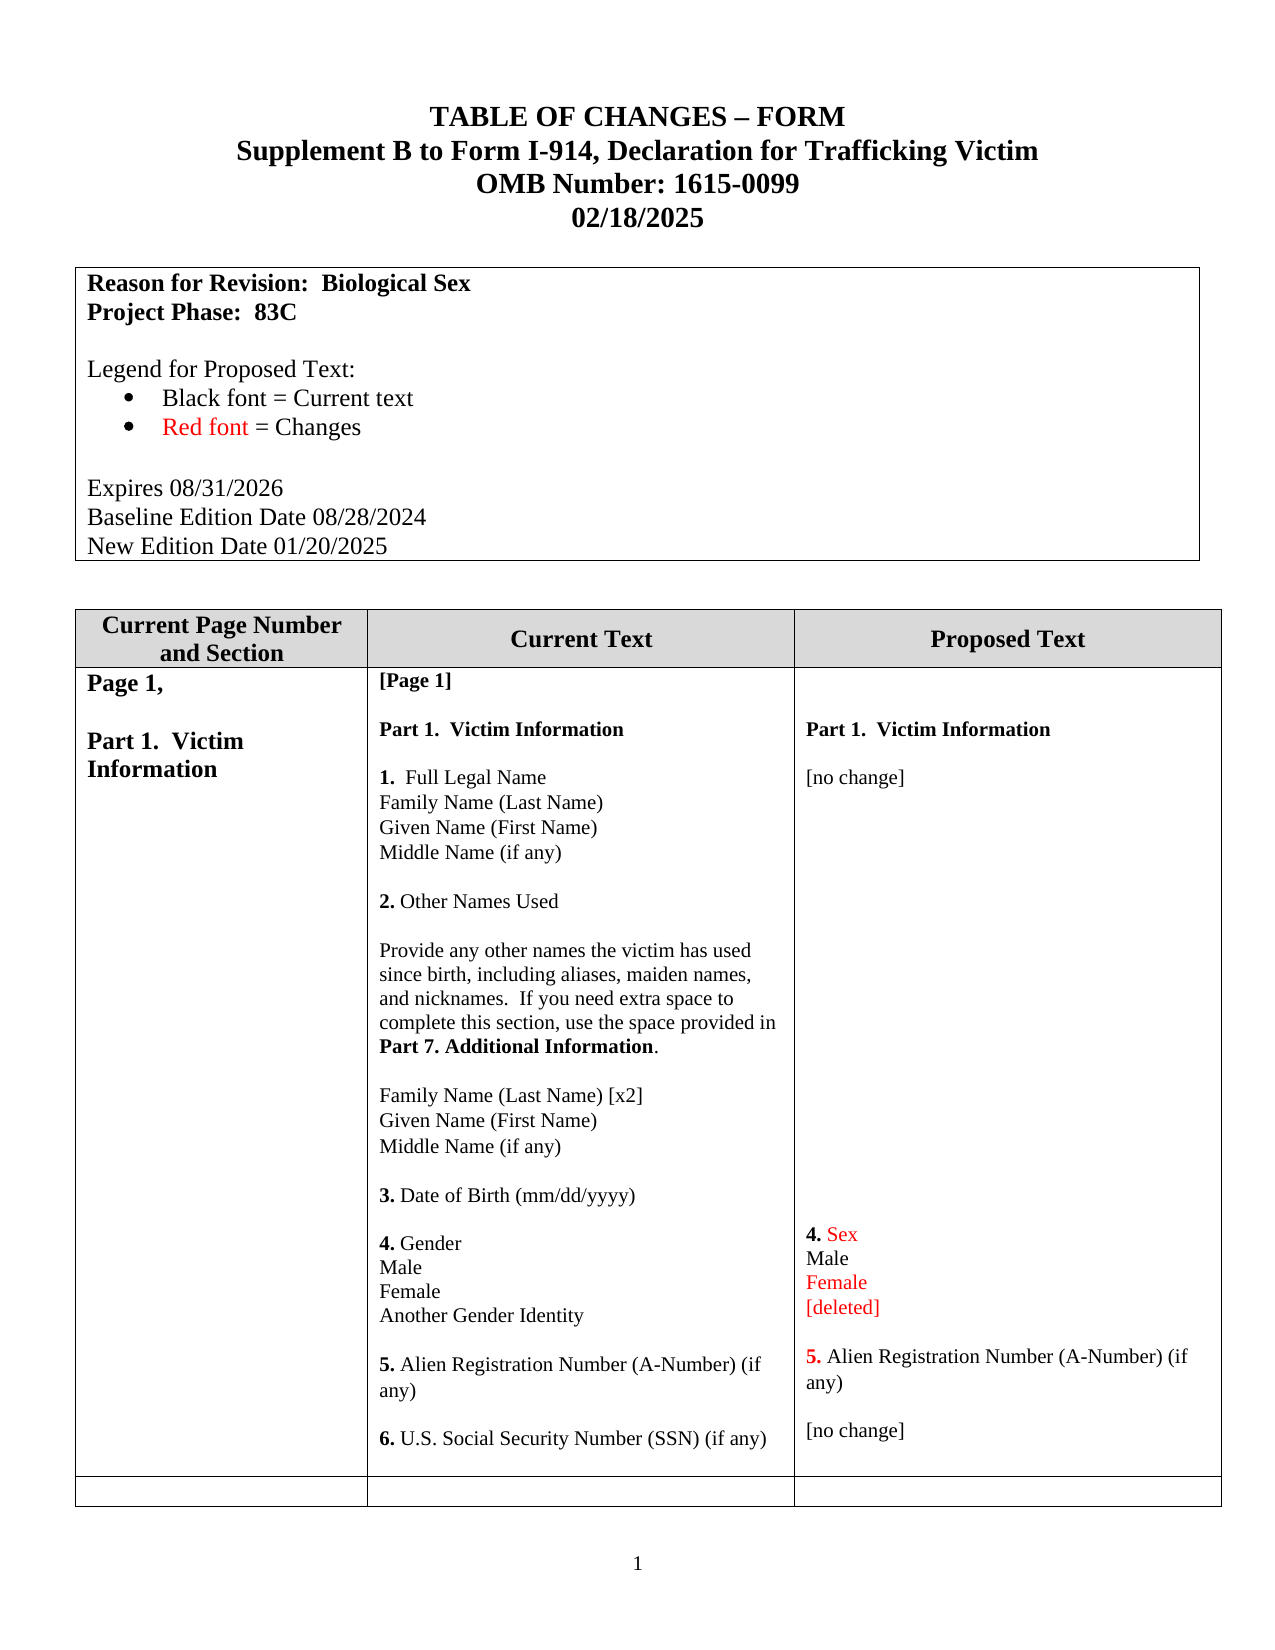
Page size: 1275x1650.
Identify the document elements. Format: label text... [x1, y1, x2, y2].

table_header Current Text [368, 610, 794, 667]
table_cell Page 1, Part 1. Victim Information [76, 668, 367, 1476]
table_header Current Page Number and Section [76, 610, 367, 667]
text OMB Number: 1615-0099 [75, 166, 1200, 200]
table_cell Part 1. Victim Information [no change] 4. Sex Male Female [deleted] 5. Alien Registration Number (A-Number) (if any) [no change] [795, 668, 1221, 1476]
table_header Reason for Revision: Biological Sex Project Phase: 83C Legend for Proposed Text: Black font = Current text Red font = Changes Expires 08/31/2026 Baseline Edition Date 08/28/2024 New Edition Date 01/20/2025 [76, 268, 1199, 559]
table_cell [76, 1477, 367, 1506]
table_header Proposed Text [795, 610, 1221, 667]
text TABLE OF CHANGES – FORM [75, 99, 1200, 133]
text 02/18/2025 [75, 200, 608, 233]
table_cell [368, 1477, 794, 1506]
table_cell [Page 1] Part 1. Victim Information 1. Full Legal Name Family Name (Last Name) Given Name (First Name) Middle Name (if any) 2. Other Names Used Provide any other names the victim has used since birth, including aliases, maiden names, and nicknames. If you need extra space to complete this section, use the space provided in Part 7. Additional Information. Family Name (Last Name) [x2] Given Name (First Name) Middle Name (if any) 3. Date of Birth (mm/dd/yyyy) 4. Gender Male Female Another Gender Identity 5. Alien Registration Number (A-Number) (if any) 6. U.S. Social Security Number (SSN) (if any) [368, 668, 794, 1476]
text Supplement B to Form I-914, Declaration for Trafficking Victim [75, 133, 1200, 166]
text 02/18/2025 [637, 200, 1200, 233]
table_cell [795, 1477, 1221, 1506]
